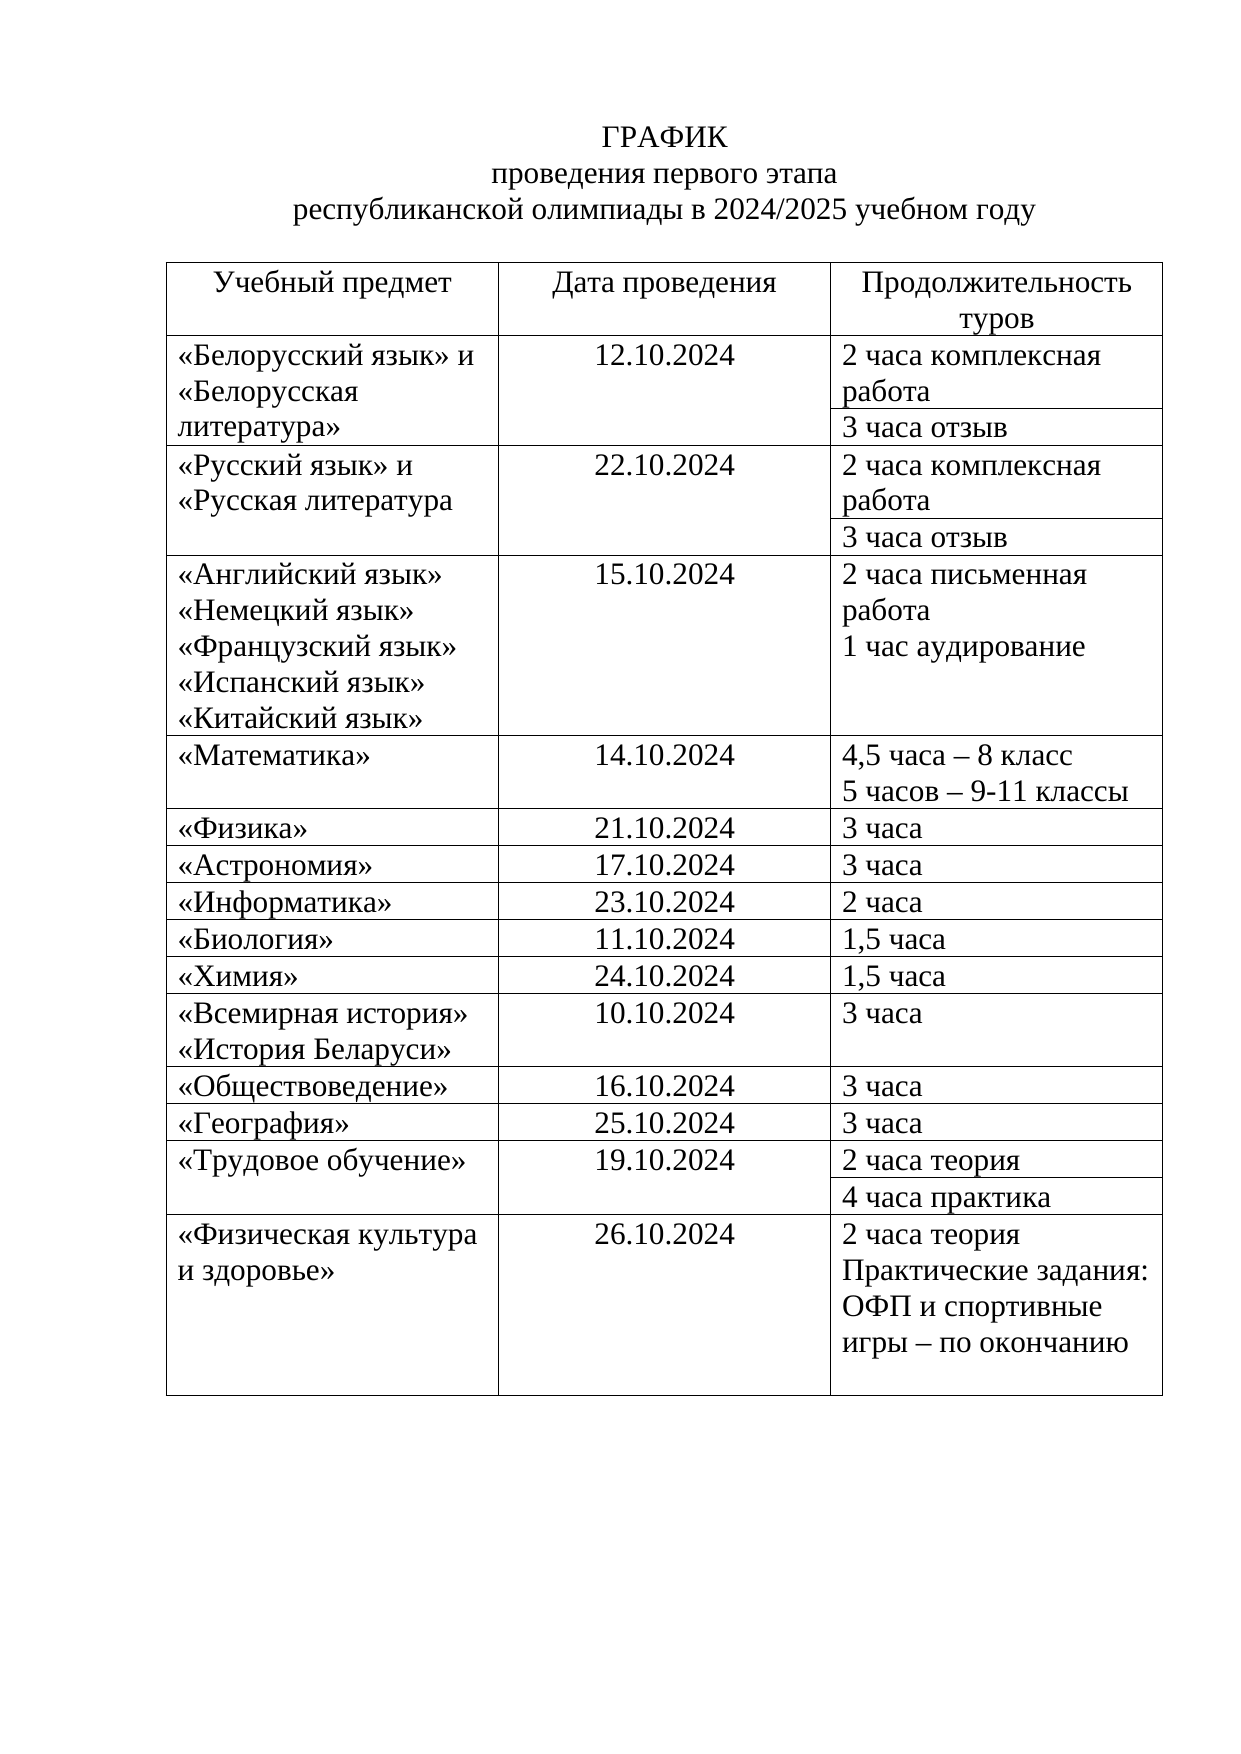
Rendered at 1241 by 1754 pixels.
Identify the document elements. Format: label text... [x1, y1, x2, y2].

table_cell 4 часа практика [831, 1178, 1162, 1214]
table_cell 1,5 часа [831, 920, 1162, 956]
table_cell 2 часа теория Практические задания: ОФП и спортивные игры – по окончанию [831, 1215, 1162, 1395]
table_cell 14.10.2024 [499, 736, 830, 808]
table_cell 3 часа [831, 1104, 1162, 1140]
table_cell 2 часа письменная работа 1 час аудирование [831, 556, 1162, 735]
table_cell «Физическая культура и здоровье» [167, 1215, 498, 1395]
table_cell 25.10.2024 [499, 1104, 830, 1140]
table_cell 2 часа комплексная работа [831, 336, 1162, 408]
table_cell 26.10.2024 [499, 1215, 830, 1395]
table_cell «Математика» [167, 736, 498, 808]
table_cell 2 часа [831, 883, 1162, 919]
table_cell 3 часа [831, 994, 1162, 1066]
table_cell 24.10.2024 [499, 957, 830, 993]
table_cell 15.10.2024 [499, 556, 830, 735]
table_cell 3 часа отзыв [831, 409, 1162, 445]
table_cell 19.10.2024 [499, 1141, 830, 1214]
table_cell «Всемирная история» «История Беларуси» [167, 994, 498, 1066]
table_cell «Биология» [167, 920, 498, 956]
table_cell «Химия» [167, 957, 498, 993]
table_header Дата проведения [499, 263, 830, 335]
table_cell «Белорусский язык» и «Белорусская литература» [167, 336, 498, 445]
table_cell 4,5 часа – 8 класс 5 часов – 9-11 классы [831, 736, 1162, 808]
table_cell 3 часа [831, 809, 1162, 845]
table_cell 17.10.2024 [499, 846, 830, 882]
table_cell 1,5 часа [831, 957, 1162, 993]
table_cell «Обществоведение» [167, 1067, 498, 1103]
table_cell «Информатика» [167, 883, 498, 919]
table_cell 22.10.2024 [499, 446, 830, 554]
table_cell «Трудовое обучение» [167, 1141, 498, 1214]
table_cell «Русский язык» и «Русская литература [167, 446, 498, 554]
text ГРАФИК [177, 118, 1152, 154]
text республиканской олимпиады в 2024/2025 учебном году [177, 190, 1152, 226]
text проведения первого этапа [177, 154, 1152, 190]
table_cell 2 часа теория [831, 1141, 1162, 1177]
table_header Продолжительность туров [831, 263, 1162, 335]
table_cell 16.10.2024 [499, 1067, 830, 1103]
table_cell «Астрономия» [167, 846, 498, 882]
table_cell 11.10.2024 [499, 920, 830, 956]
table_cell «Физика» [167, 809, 498, 845]
table_cell «География» [167, 1104, 498, 1140]
table_cell 21.10.2024 [499, 809, 830, 845]
table_header Учебный предмет [167, 263, 498, 335]
table_cell 3 часа отзыв [831, 519, 1162, 554]
table_cell 2 часа комплексная работа [831, 446, 1162, 518]
table_cell «Английский язык» «Немецкий язык» «Французский язык» «Испанский язык» «Китайский язык» [167, 556, 498, 735]
table_cell 10.10.2024 [499, 994, 830, 1066]
table_cell 3 часа [831, 846, 1162, 882]
table_cell 12.10.2024 [499, 336, 830, 445]
table_cell 3 часа [831, 1067, 1162, 1103]
table_cell 23.10.2024 [499, 883, 830, 919]
